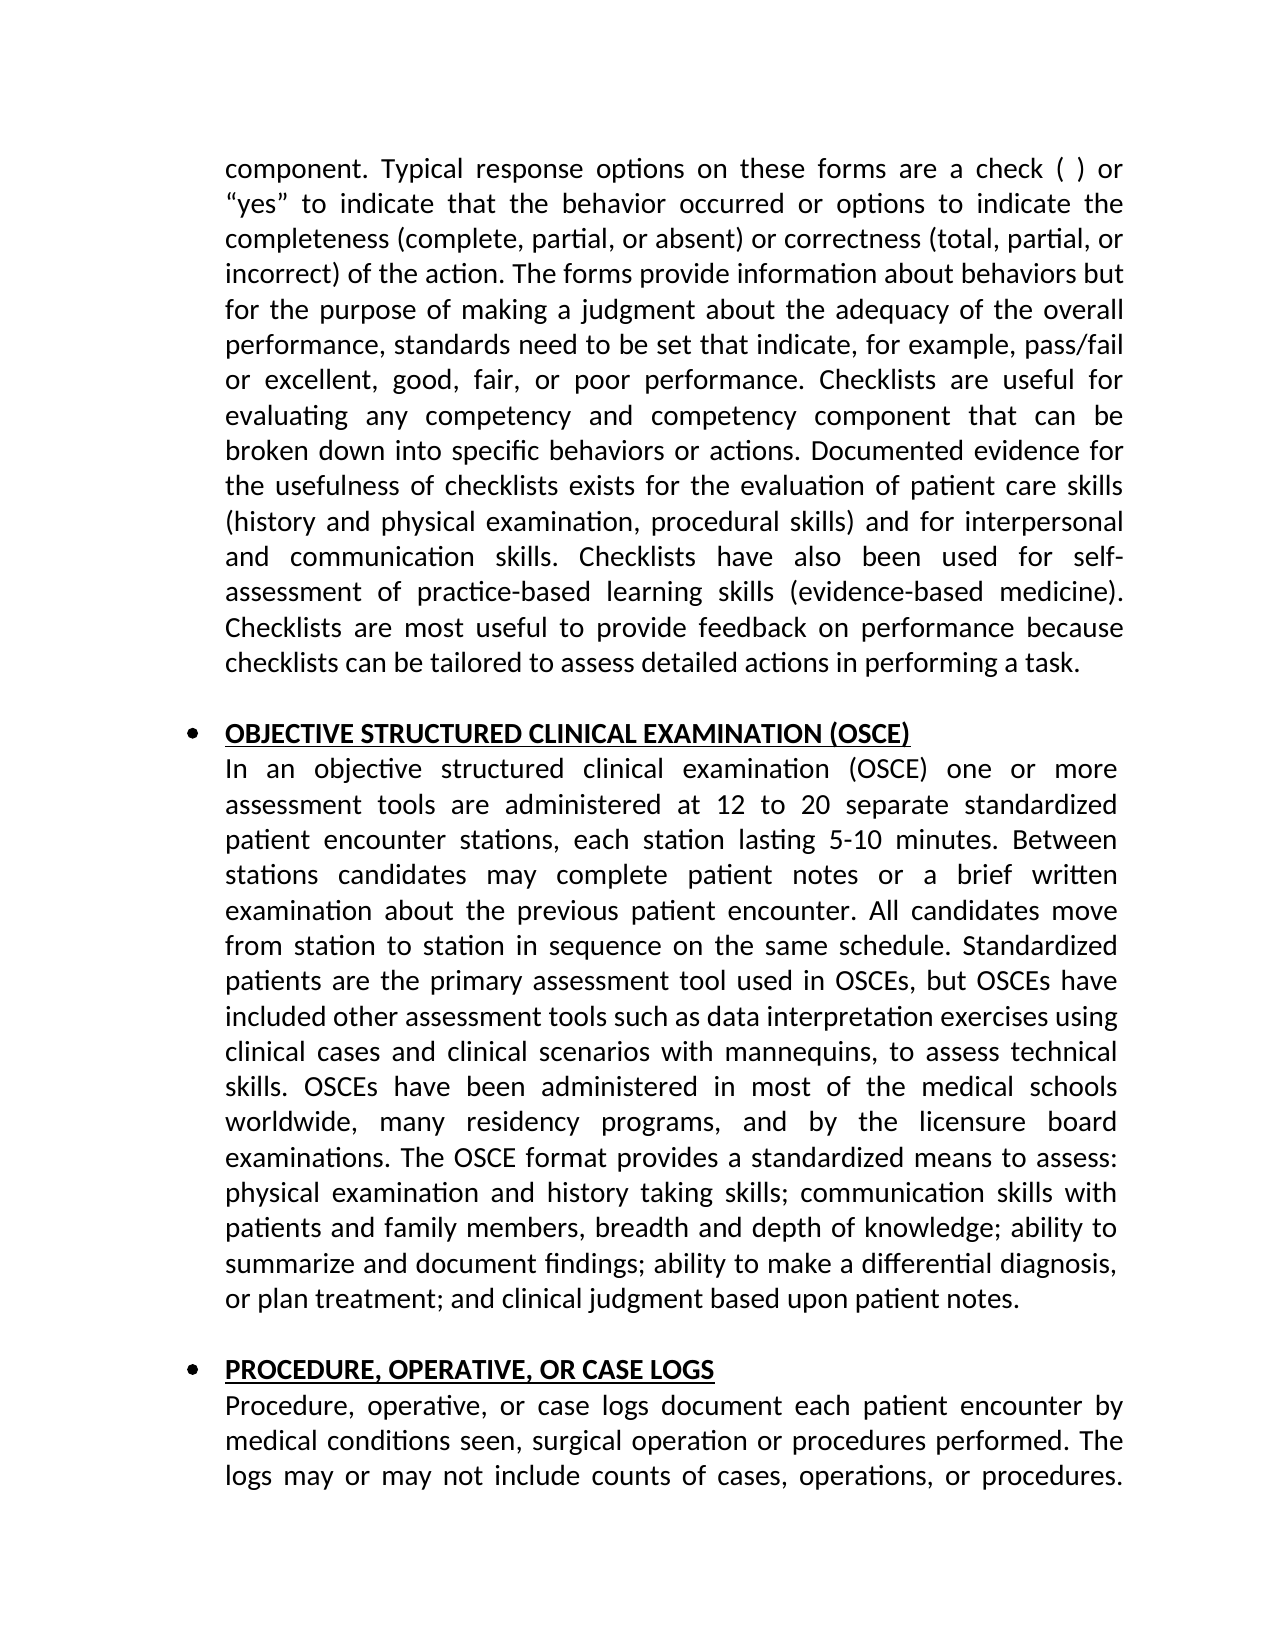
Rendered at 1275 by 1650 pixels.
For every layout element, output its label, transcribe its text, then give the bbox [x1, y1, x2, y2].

list OBJECTIVE STRUCTURED CLINICAL EXAMINATION (OSCE) [187, 715, 1125, 751]
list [225, 1387, 1125, 1493]
list PROCEDURE, OPERATIVE, OR CASE LOGS [187, 1351, 1125, 1387]
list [225, 150, 1125, 679]
list In an objective structured clinical examination (OSCE) one or more assessment tools are administered at 12 to 20 separate standardized patient encounter stations, each station lasting 5-10 minutes. Between stations candidates may complete patient notes or a brief written examination about the previous patient encounter. All candidates move from station to station in sequence on the same schedule. Standardized patients are the primary assessment tool used in OSCEs, but OSCEs have included other assessment tools such as data interpretation exercises using clinical cases and clinical scenarios with mannequins, to assess technical skills. OSCEs have been administered in most of the medical schools worldwide, many residency programs, and by the licensure board examinations. The OSCE format provides a standardized means to assess: physical examination and history taking skills; communication skills with patients and family members, breadth and depth of knowledge; ability to summarize and document findings; ability to make a differential diagnosis, or plan treatment; and clinical judgment based upon patient notes. [225, 751, 1119, 1316]
